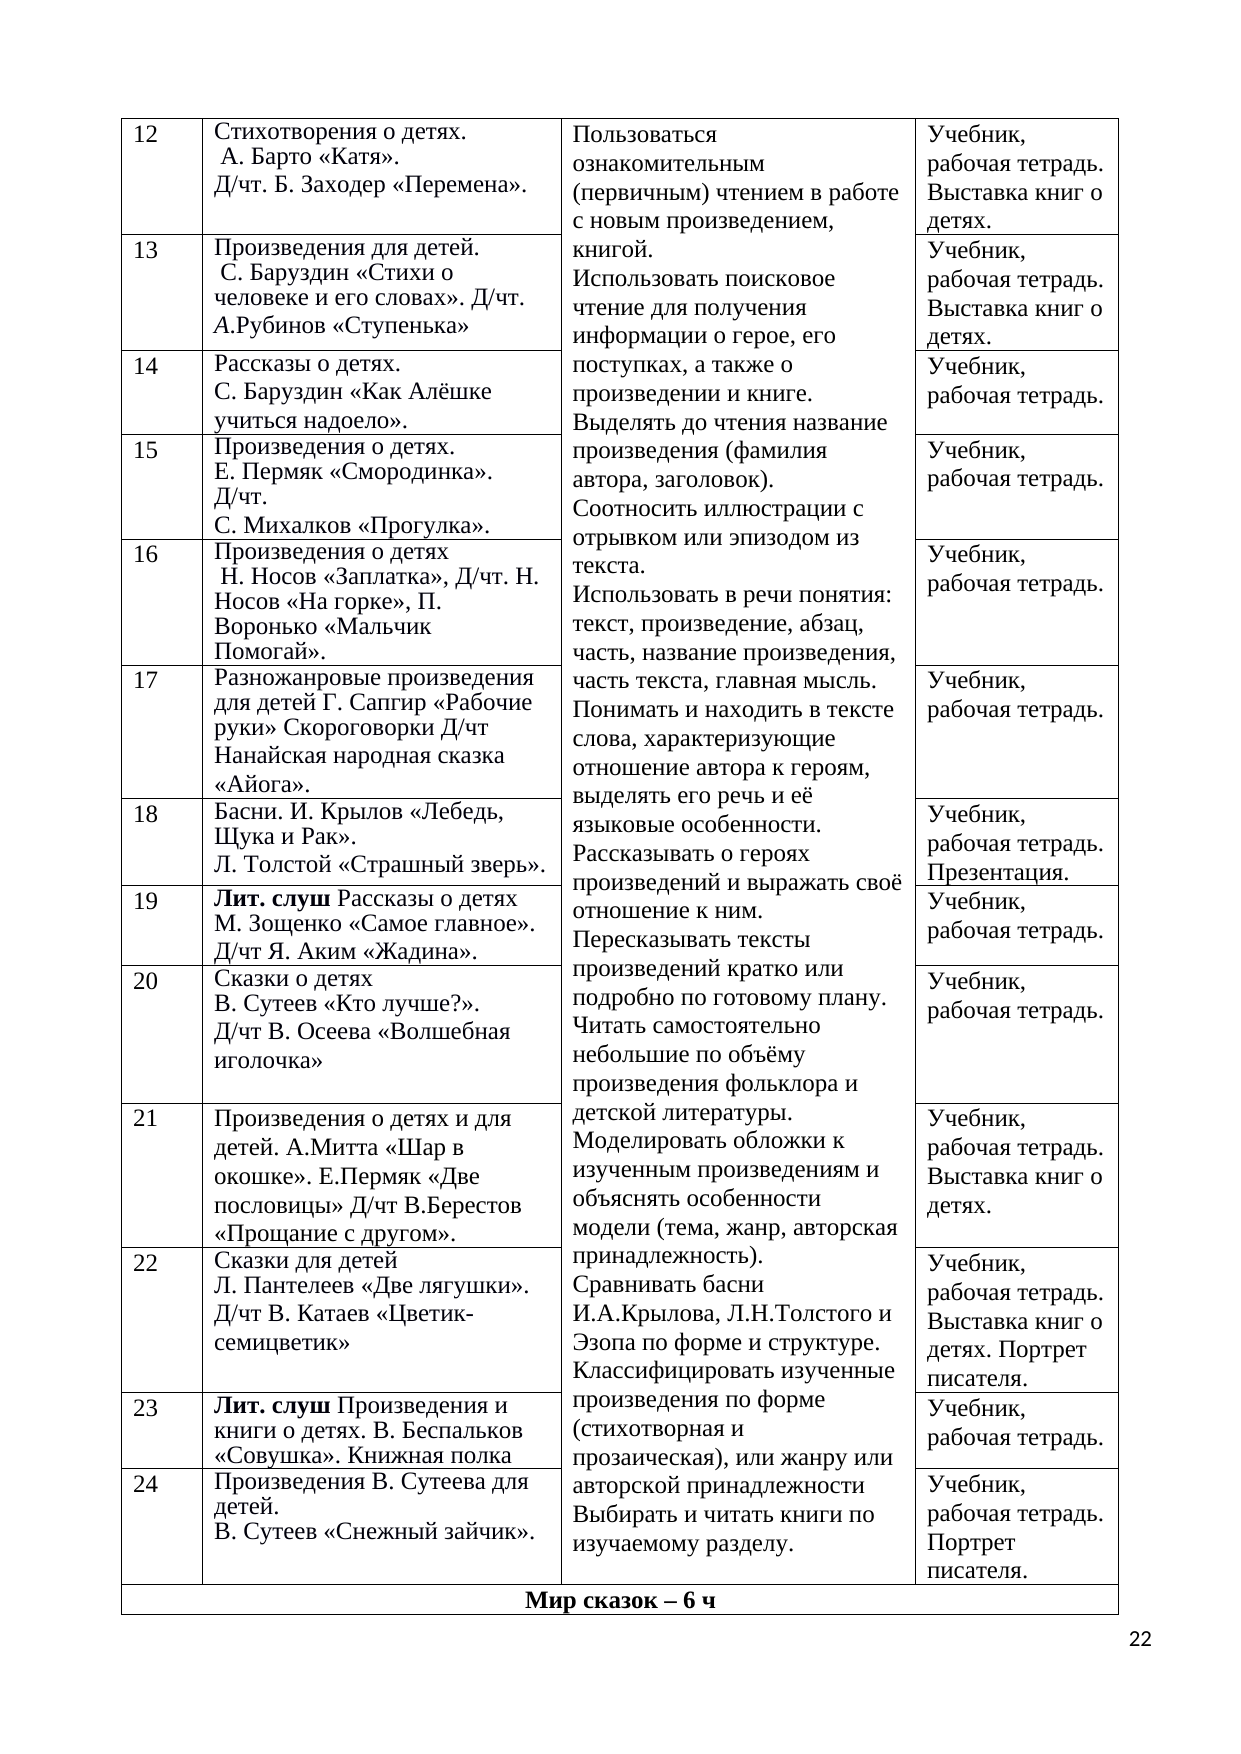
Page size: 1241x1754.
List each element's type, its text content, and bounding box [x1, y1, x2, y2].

table_cell Стихотворения о детях. А. Барто «Катя». Д/чт. Б. Заходер «Перемена». [203, 119, 561, 234]
table_cell 23 [122, 1393, 202, 1468]
table_cell Учебник, рабочая тетрадь. [916, 966, 1118, 1102]
table_cell Учебник, рабочая тетрадь. [916, 666, 1118, 798]
table_cell Учебник, рабочая тетрадь. [916, 1393, 1118, 1468]
table_cell Пользоваться ознакомительным (первичным) чтением в работе с новым произведением, книгой. Использовать поисковое чтение для получения информации о герое, его поступках, а также о произведении и книге. Выделять до чтения название произведения (фамилия автора, заголовок). Соотносить иллюстрации с отрывком или эпизодом из текста. Использовать в речи понятия: текст, произведение, абзац, часть, название произведения, часть текста, главная мысль. Понимать и находить в тексте слова, характеризующие отношение автора к героям, выделять его речь и её языковые особенности. Рассказывать о героях произведений и выражать своё отношение к ним. Пересказывать тексты произведений кратко или подробно по готовому плану. Читать самостоятельно небольшие по объёму произведения фольклора и детской литературы. Моделировать обложки к изученным произведениям и объяснять особенности модели (тема, жанр, авторская принадлежность). Сравнивать басни И.А.Крылова, Л.Н.Толстого и Эзопа по форме и структуре. Классифицировать изученные произведения по форме (стихотворная и прозаическая), или жанру или авторской принадлежности Выбирать и читать книги по изучаемому разделу. [562, 119, 915, 1584]
table_cell 17 [122, 666, 202, 798]
table_cell Учебник, рабочая тетрадь. [916, 435, 1118, 538]
table_cell 22 [122, 1248, 202, 1392]
table_cell Учебник, рабочая тетрадь. Выставка книг о детях. [916, 235, 1118, 350]
table_cell Учебник, рабочая тетрадь. [916, 886, 1118, 965]
table_cell Лит. слуш Рассказы о детях М. Зощенко «Самое главное». Д/чт Я. Аким «Жадина». [203, 886, 561, 965]
table_cell Учебник, рабочая тетрадь. Выставка книг о детях. [916, 1104, 1118, 1247]
table_cell Учебник, рабочая тетрадь. [916, 540, 1118, 664]
table_cell Рассказы о детях. С. Баруздин «Как Алёшке учиться надоело». [203, 351, 561, 434]
table_cell 20 [122, 966, 202, 1102]
table_cell Лит. слуш Произведения и книги о детях. В. Беспальков «Совушка». Книжная полка [203, 1393, 561, 1468]
table_cell 18 [122, 799, 202, 885]
table_cell Произведения В. Сутеева для детей. В. Сутеев «Снежный зайчик». [203, 1469, 561, 1584]
table_cell Учебник, рабочая тетрадь. Выставка книг о детях. [916, 119, 1118, 234]
table_cell Разножанровые произведения для детей Г. Сапгир «Рабочие руки» Скороговорки Д/чт Нанайская народная сказка «Айога». [203, 666, 561, 798]
table_cell Учебник, рабочая тетрадь. Выставка книг о детях. Портрет писателя. [916, 1248, 1118, 1392]
table_cell Сказки для детей Л. Пантелеев «Две лягушки». Д/чт В. Катаев «Цветик- семицветик» [203, 1248, 561, 1392]
table_cell Учебник, рабочая тетрадь. Портрет писателя. [916, 1469, 1118, 1584]
table_cell Мир сказок – 6 ч [122, 1585, 1118, 1614]
table_cell 15 [122, 435, 202, 538]
table_cell Произведения для детей. С. Баруздин «Стихи о человеке и его словах». Д/чт. А.Рубинов «Ступенька» [203, 235, 561, 350]
table_cell 24 [122, 1469, 202, 1584]
table_cell 16 [122, 540, 202, 664]
table_cell 12 [122, 119, 202, 234]
table_cell Учебник, рабочая тетрадь. Презентация. [916, 799, 1118, 885]
table_cell Учебник, рабочая тетрадь. [916, 351, 1118, 434]
table_cell Басни. И. Крылов «Лебедь, Щука и Рак». Л. Толстой «Страшный зверь». [203, 799, 561, 885]
table_cell Произведения о детях. Е. Пермяк «Смородинка». Д/чт. С. Михалков «Прогулка». [203, 435, 561, 538]
table_cell Произведения о детях Н. Носов «Заплатка», Д/чт. Н. Носов «На горке», П. Воронько «Мальчик Помогай». [203, 540, 561, 664]
table_cell 13 [122, 235, 202, 350]
table_cell 21 [122, 1104, 202, 1247]
table_cell Сказки о детях В. Сутеев «Кто лучше?». Д/чт В. Осеева «Волшебная иголочка» [203, 966, 561, 1102]
table_cell 19 [122, 886, 202, 965]
table_cell Произведения о детях и для детей. А.Митта «Шар в окошке». Е.Пермяк «Две пословицы» Д/чт В.Берестов «Прощание с другом». [203, 1104, 561, 1247]
table_cell 14 [122, 351, 202, 434]
